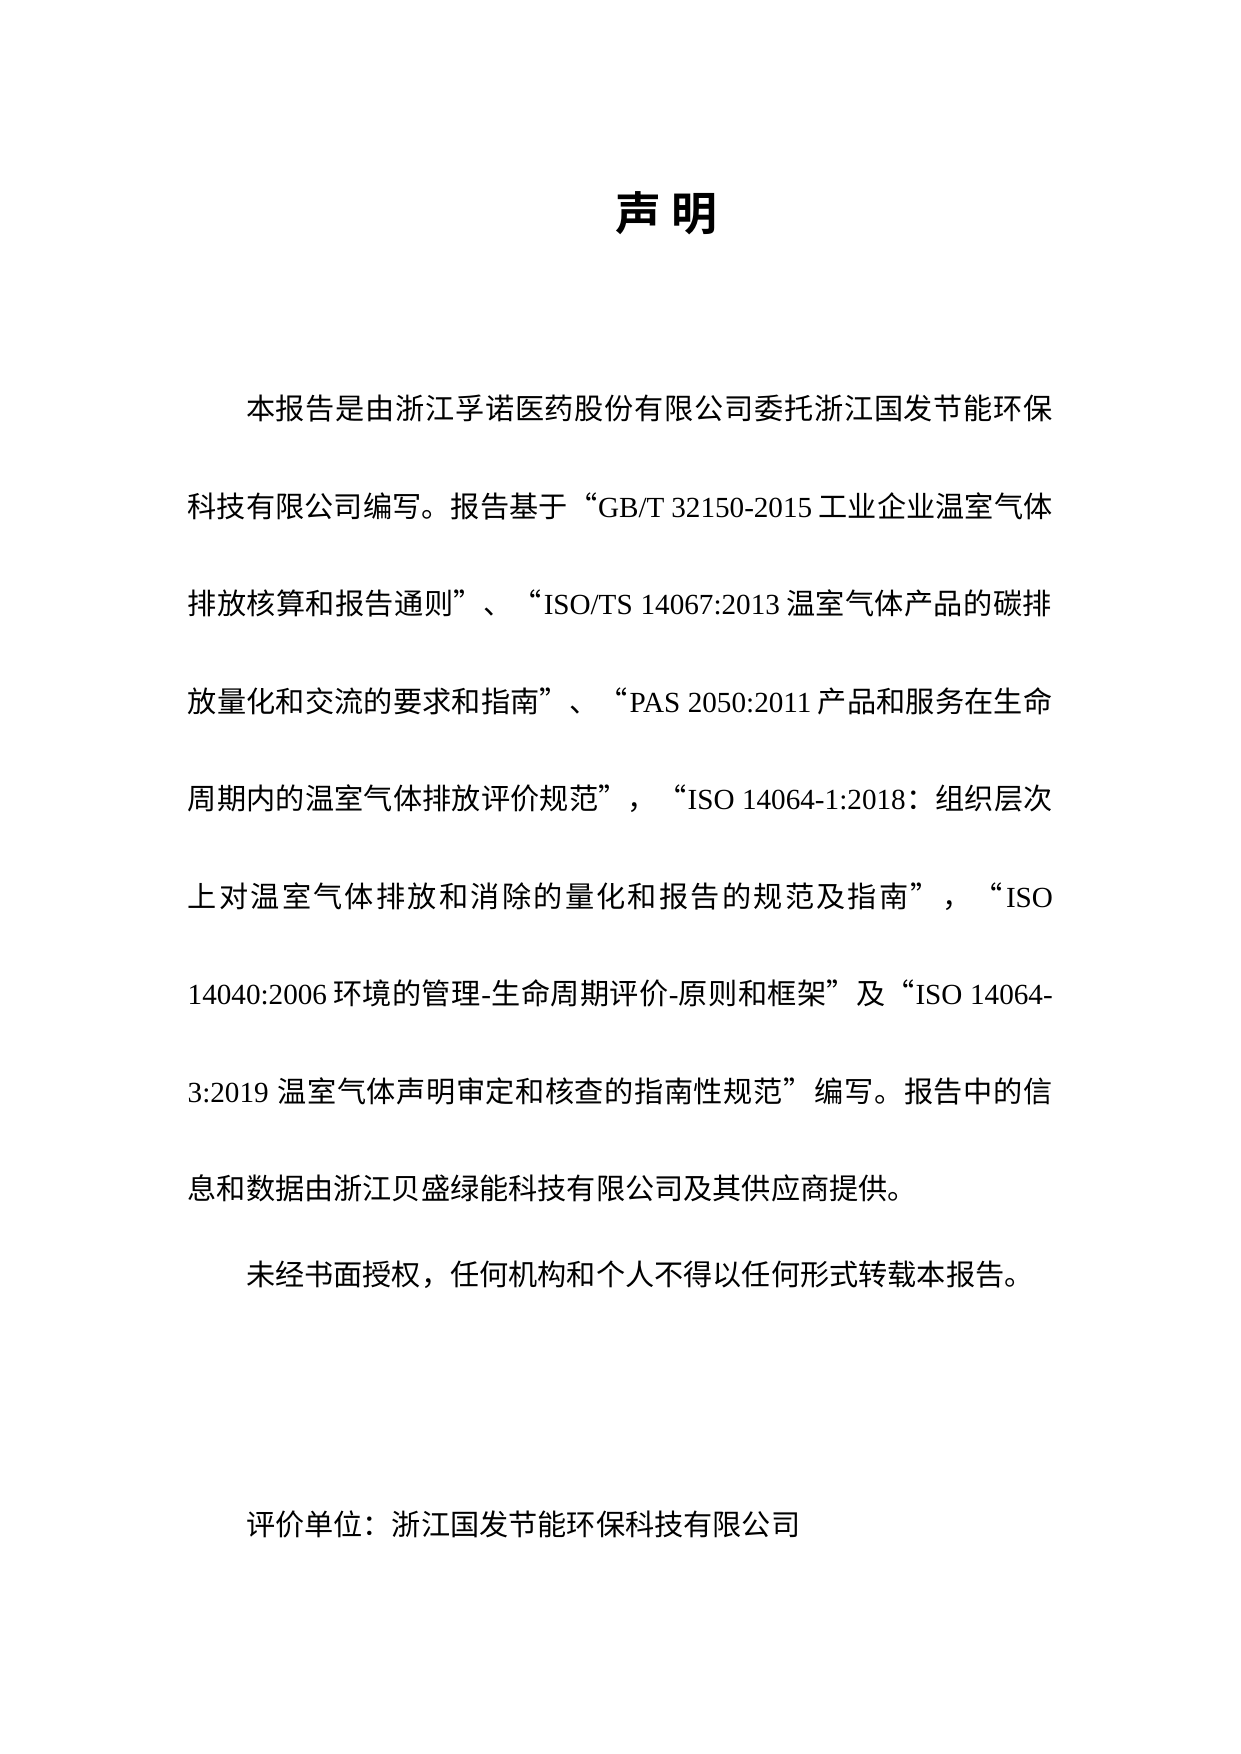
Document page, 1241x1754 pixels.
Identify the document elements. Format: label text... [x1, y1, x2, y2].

text 未经书面授权，任何机构和个人不得以任何形式转载本报告。 [187, 1241, 1053, 1306]
text 声 明 [187, 162, 1053, 259]
text 评价单位：浙江国发节能环保科技有限公司 [187, 1490, 1053, 1555]
text 本报告是由浙江孚诺医药股份有限公司委托浙江国发节能环保科技有限公司编写。报告基于“GB/T 32150-2015工业企业温室气体排放核算和报告通则”、“ISO/TS 14067:2013温室气体产品的碳排放量化和交流的要求和指南”、“PAS 2050:2011产品和服务在生命周期内的温室气体排放评价规范”，“ISO 14064-1:2018：组织层次上对温室气体排放和消除的量化和报告的规范及指南”，“ISO 14040:2006环境的管理-生命周期评价-原则和框架”及“ISO 14064-3:2019 温室气体声明审定和核查的指南性规范”编写。报告中的信息和数据由浙江贝盛绿能科技有限公司及其供应商提供。 [187, 374, 1053, 1219]
